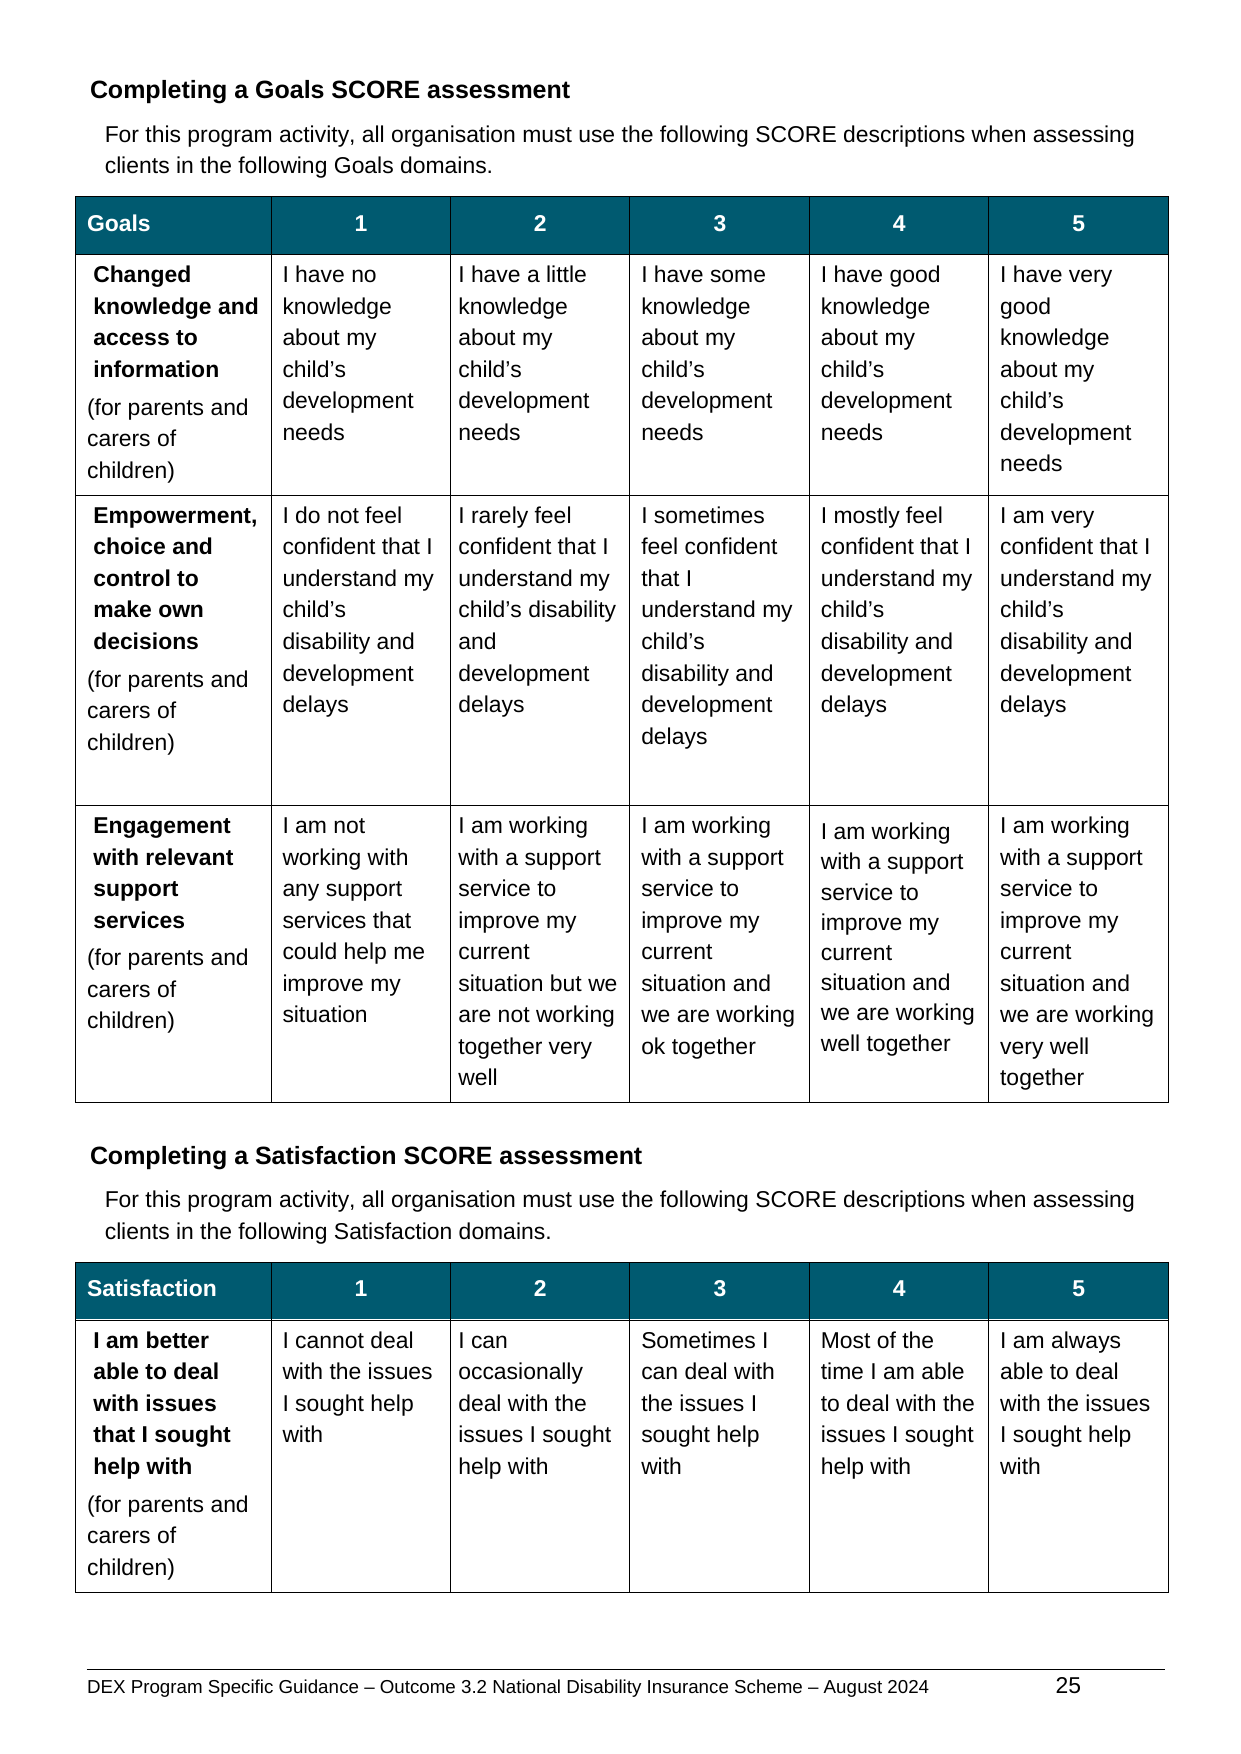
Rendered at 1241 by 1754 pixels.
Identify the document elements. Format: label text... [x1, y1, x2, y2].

table_cell Most of the time I am able to deal with the issues I sought help with [810, 1321, 988, 1592]
table_header 5 [989, 197, 1168, 254]
table_header 4 [810, 197, 988, 254]
table_cell I am working with a support service to improve my current situation but we are not working together very well [451, 806, 629, 1102]
table_cell Changed knowledge and access to information (for parents and carers of children) [76, 255, 271, 494]
text Completing a Satisfaction SCORE assessment [90, 1141, 1165, 1169]
table_cell I am working with a support service to improve my current situation and we are working very well together [989, 806, 1168, 1102]
text For this program activity, all organisation must use the following SCORE descriptions when assessing clients in the following Goals domains. [104, 121, 1165, 178]
table_header 2 [451, 1263, 629, 1319]
table_cell I rarely feel confident that I understand my child’s disability and development delays [451, 496, 629, 804]
table_cell I cannot deal with the issues I sought help with [272, 1321, 450, 1592]
table_header 2 [451, 197, 629, 254]
table_cell Engagement with relevant support services (for parents and carers of children) [76, 806, 271, 1102]
table_cell I have a little knowledge about my child’s development needs [451, 255, 629, 494]
table_cell I mostly feel confident that I understand my child’s disability and development delays [810, 496, 988, 804]
table_cell I have no knowledge about my child’s development needs [272, 255, 450, 494]
table_header 1 [272, 197, 450, 254]
table_cell I am always able to deal with the issues I sought help with [989, 1321, 1168, 1592]
table_cell I am working with a support service to improve my current situation and we are working ok together [630, 806, 809, 1102]
table_cell I can occasionally deal with the issues I sought help with [451, 1321, 629, 1592]
table_cell I have very good knowledge about my child’s development needs [989, 255, 1168, 494]
table_header Goals [76, 197, 271, 254]
table_cell I am very confident that I understand my child’s disability and development delays [989, 496, 1168, 804]
table_header Satisfaction [76, 1263, 271, 1319]
table_cell Empowerment, choice and control to make own decisions (for parents and carers of children) [76, 496, 271, 804]
table_cell I am working with a support service to improve my current situation and we are working well together [810, 806, 988, 1102]
table_cell I do not feel confident that I understand my child’s disability and development delays [272, 496, 450, 804]
text Completing a Goals SCORE assessment [90, 75, 1165, 104]
table_header 3 [630, 1263, 809, 1319]
table_header 3 [630, 197, 809, 254]
table_header 4 [810, 1263, 988, 1319]
table_header 5 [989, 1263, 1168, 1319]
table_cell I sometimes feel confident that I understand my child’s disability and development delays [630, 496, 809, 804]
table_header 1 [272, 1263, 450, 1319]
table_cell I have good knowledge about my child’s development needs [810, 255, 988, 494]
table_cell I have some knowledge about my child’s development needs [630, 255, 809, 494]
table_cell Sometimes I can deal with the issues I sought help with [630, 1321, 809, 1592]
table_cell I am not working with any support services that could help me improve my situation [272, 806, 450, 1102]
table_cell I am better able to deal with issues that I sought help with (for parents and carers of children) [76, 1321, 271, 1592]
text For this program activity, all organisation must use the following SCORE descriptions when assessing clients in the following Satisfaction domains. [104, 1186, 1165, 1244]
